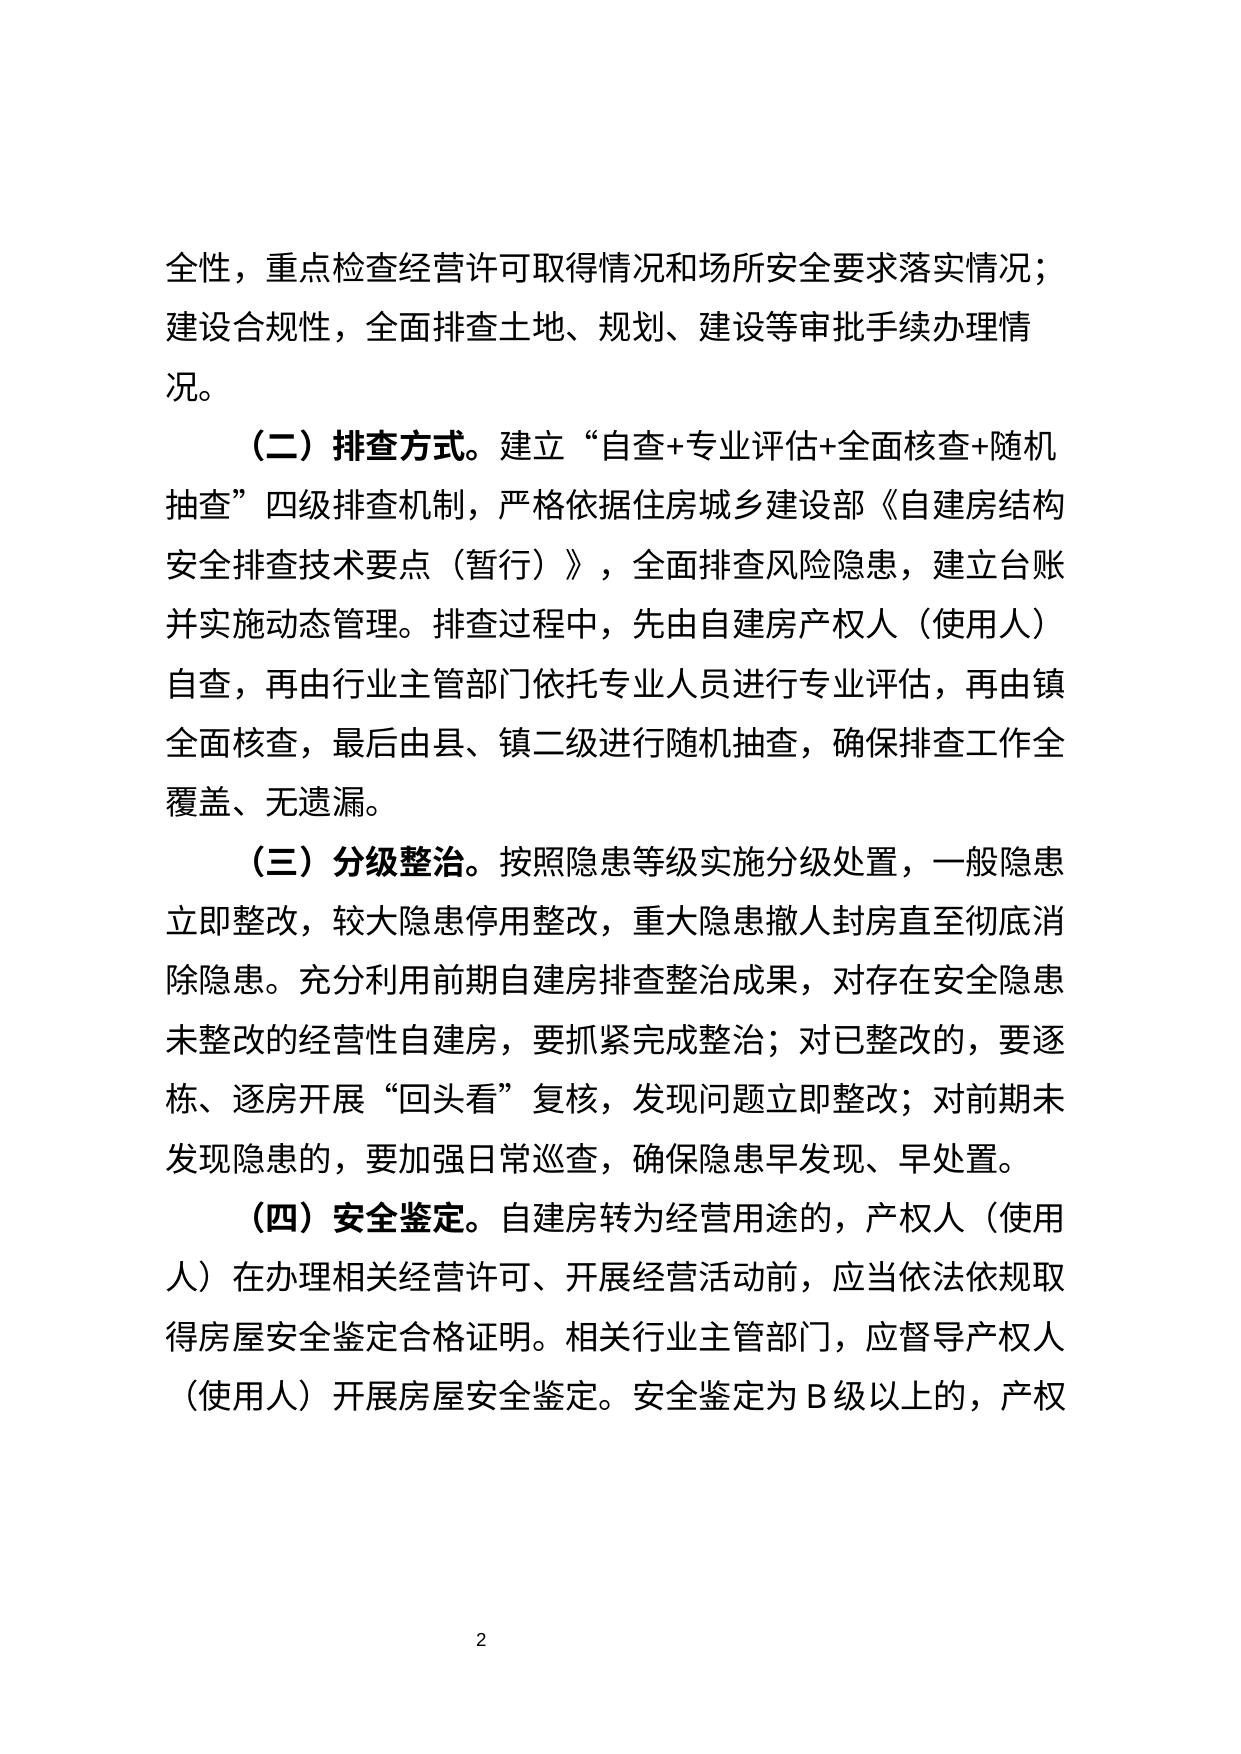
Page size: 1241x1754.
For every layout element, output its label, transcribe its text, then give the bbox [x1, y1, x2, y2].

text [165, 1183, 1087, 1420]
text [165, 233, 1087, 411]
text （三）分级整治。按照隐患等级实施分级处置，一般隐患立即整改，较大隐患停用整改，重大隐患撤人封房直至彻底消除隐患。充分利用前期自建房排查整治成果，对存在安全隐患未整改的经营性自建房，要抓紧完成整治；对已整改的，要逐栋、逐房开展“回头看”复核，发现问题立即整改；对前期未发现隐患的，要加强日常巡查，确保隐患早发现、早处置。 [165, 827, 1087, 1183]
text （二）排查方式。建立“自查+专业评估+全面核查+随机抽查”四级排查机制，严格依据住房城乡建设部《自建房结构安全排查技术要点（暂行）》，全面排查风险隐患，建立台账并实施动态管理。排查过程中，先由自建房产权人（使用人）自查，再由行业主管部门依托专业人员进行专业评估，再由镇全面核查，最后由县、镇二级进行随机抽查，确保排查工作全覆盖、无遗漏。 [165, 411, 1087, 827]
